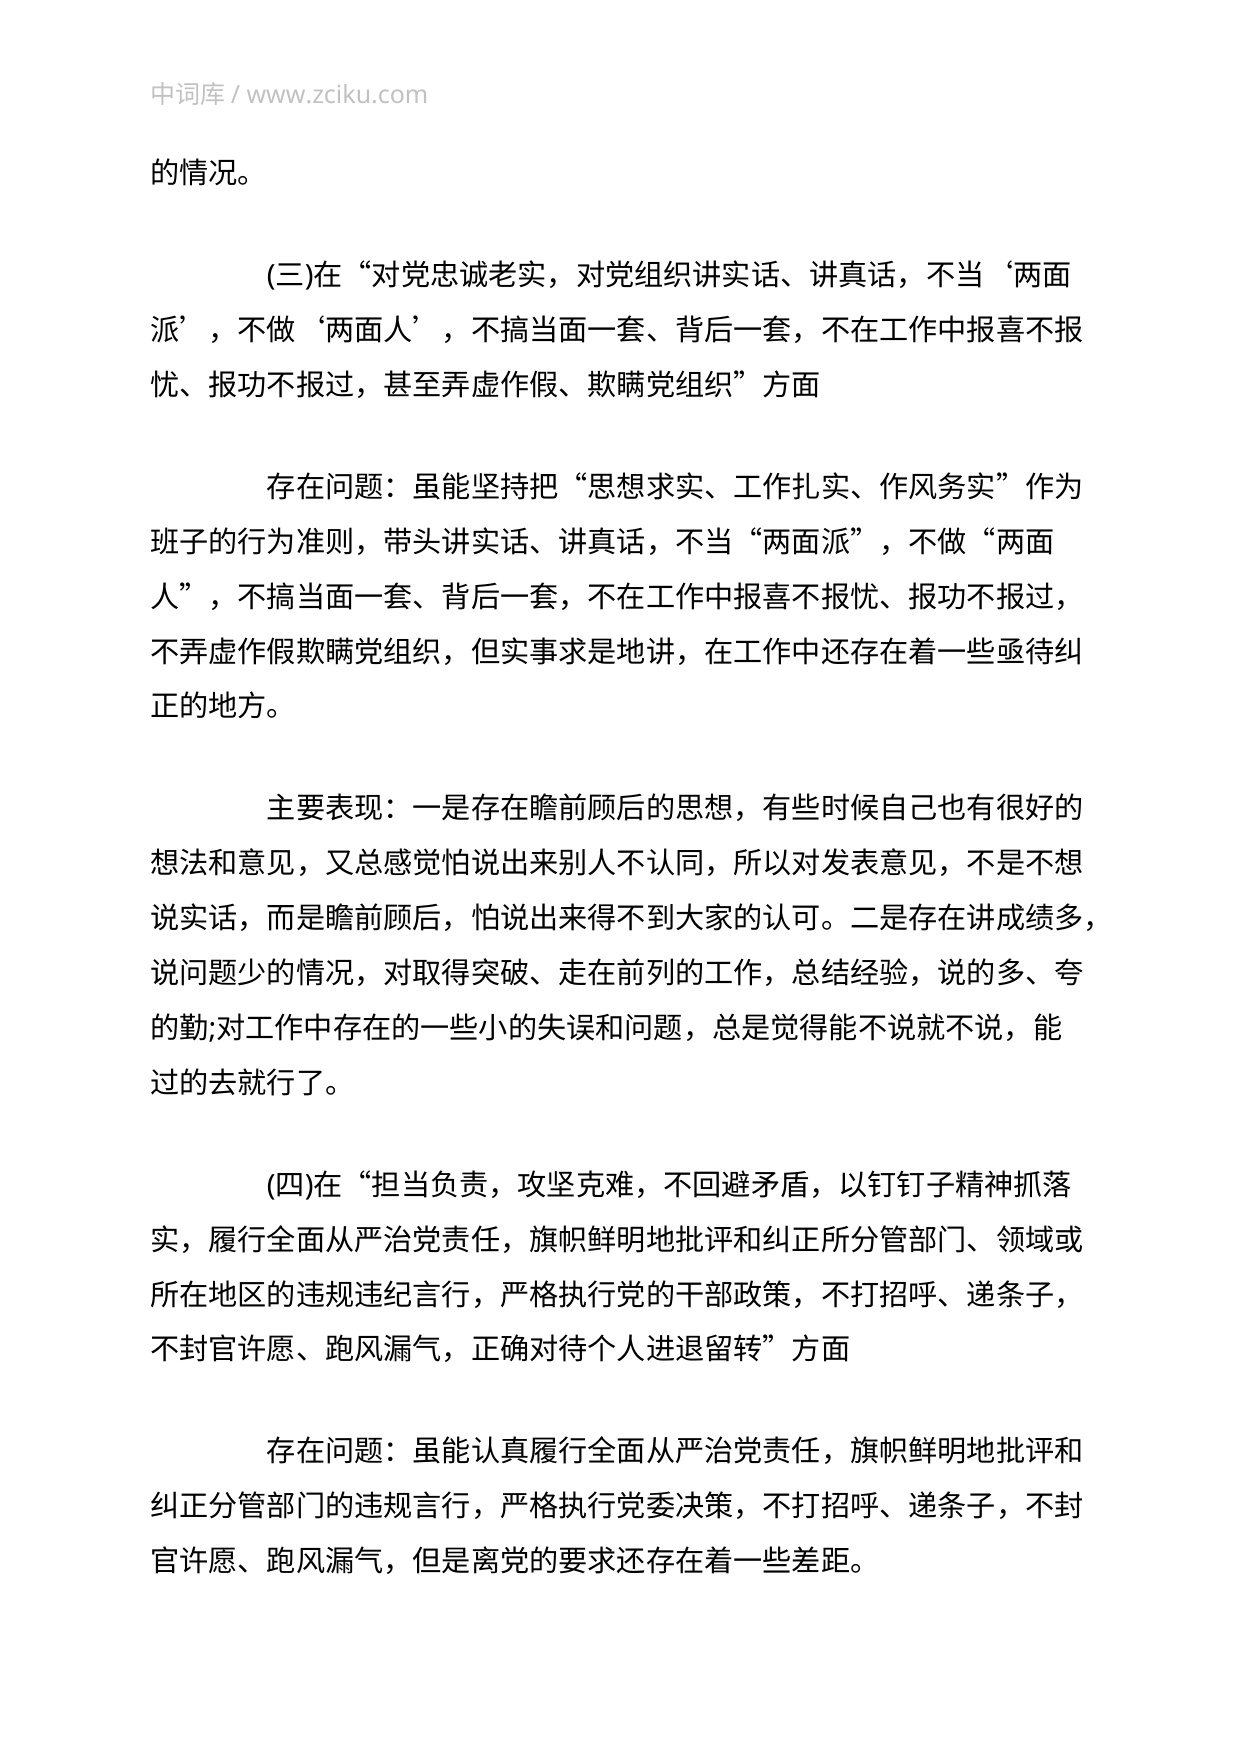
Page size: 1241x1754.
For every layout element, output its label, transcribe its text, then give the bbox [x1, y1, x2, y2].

text 存在问题：虽能坚持把“思想求实、工作扎实、作风务实”作为班子的行为准则，带头讲实话、讲真话，不当“两面派”，不做“两面人”，不搞当面一套、背后一套，不在工作中报喜不报忧、报功不报过，不弄虚作假欺瞒党组织，但实事求是地讲，在工作中还存在着一些亟待纠正的地方。 [150, 463, 1090, 725]
text (三)在“对党忠诚老实，对党组织讲实话、讲真话，不当‘两面派’，不做‘两面人’，不搞当面一套、背后一套，不在工作中报喜不报忧、报功不报过，甚至弄虚作假、欺瞒党组织”方面 [150, 252, 1090, 404]
text (四)在“担当负责，攻坚克难，不回避矛盾，以钉钉子精神抓落实，履行全面从严治党责任，旗帜鲜明地批评和纠正所分管部门、领域或所在地区的违规违纪言行，严格执行党的干部政策，不打招呼、递条子，不封官许愿、跑风漏气，正确对待个人进退留转”方面 [150, 1161, 1090, 1368]
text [150, 150, 1090, 192]
text 主要表现：一是存在瞻前顾后的思想，有些时候自己也有很好的想法和意见，又总感觉怕说出来别人不认同，所以对发表意见，不是不想说实话，而是瞻前顾后，怕说出来得不到大家的认可。二是存在讲成绩多，说问题少的情况，对取得突破、走在前列的工作，总结经验，说的多、夸的勤;对工作中存在的一些小的失误和问题，总是觉得能不说就不说，能过的去就行了。 [150, 785, 1090, 1102]
text 存在问题：虽能认真履行全面从严治党责任，旗帜鲜明地批评和纠正分管部门的违规言行，严格执行党委决策，不打招呼、递条子，不封官许愿、跑风漏气，但是离党的要求还存在着一些差距。 [150, 1428, 1090, 1580]
